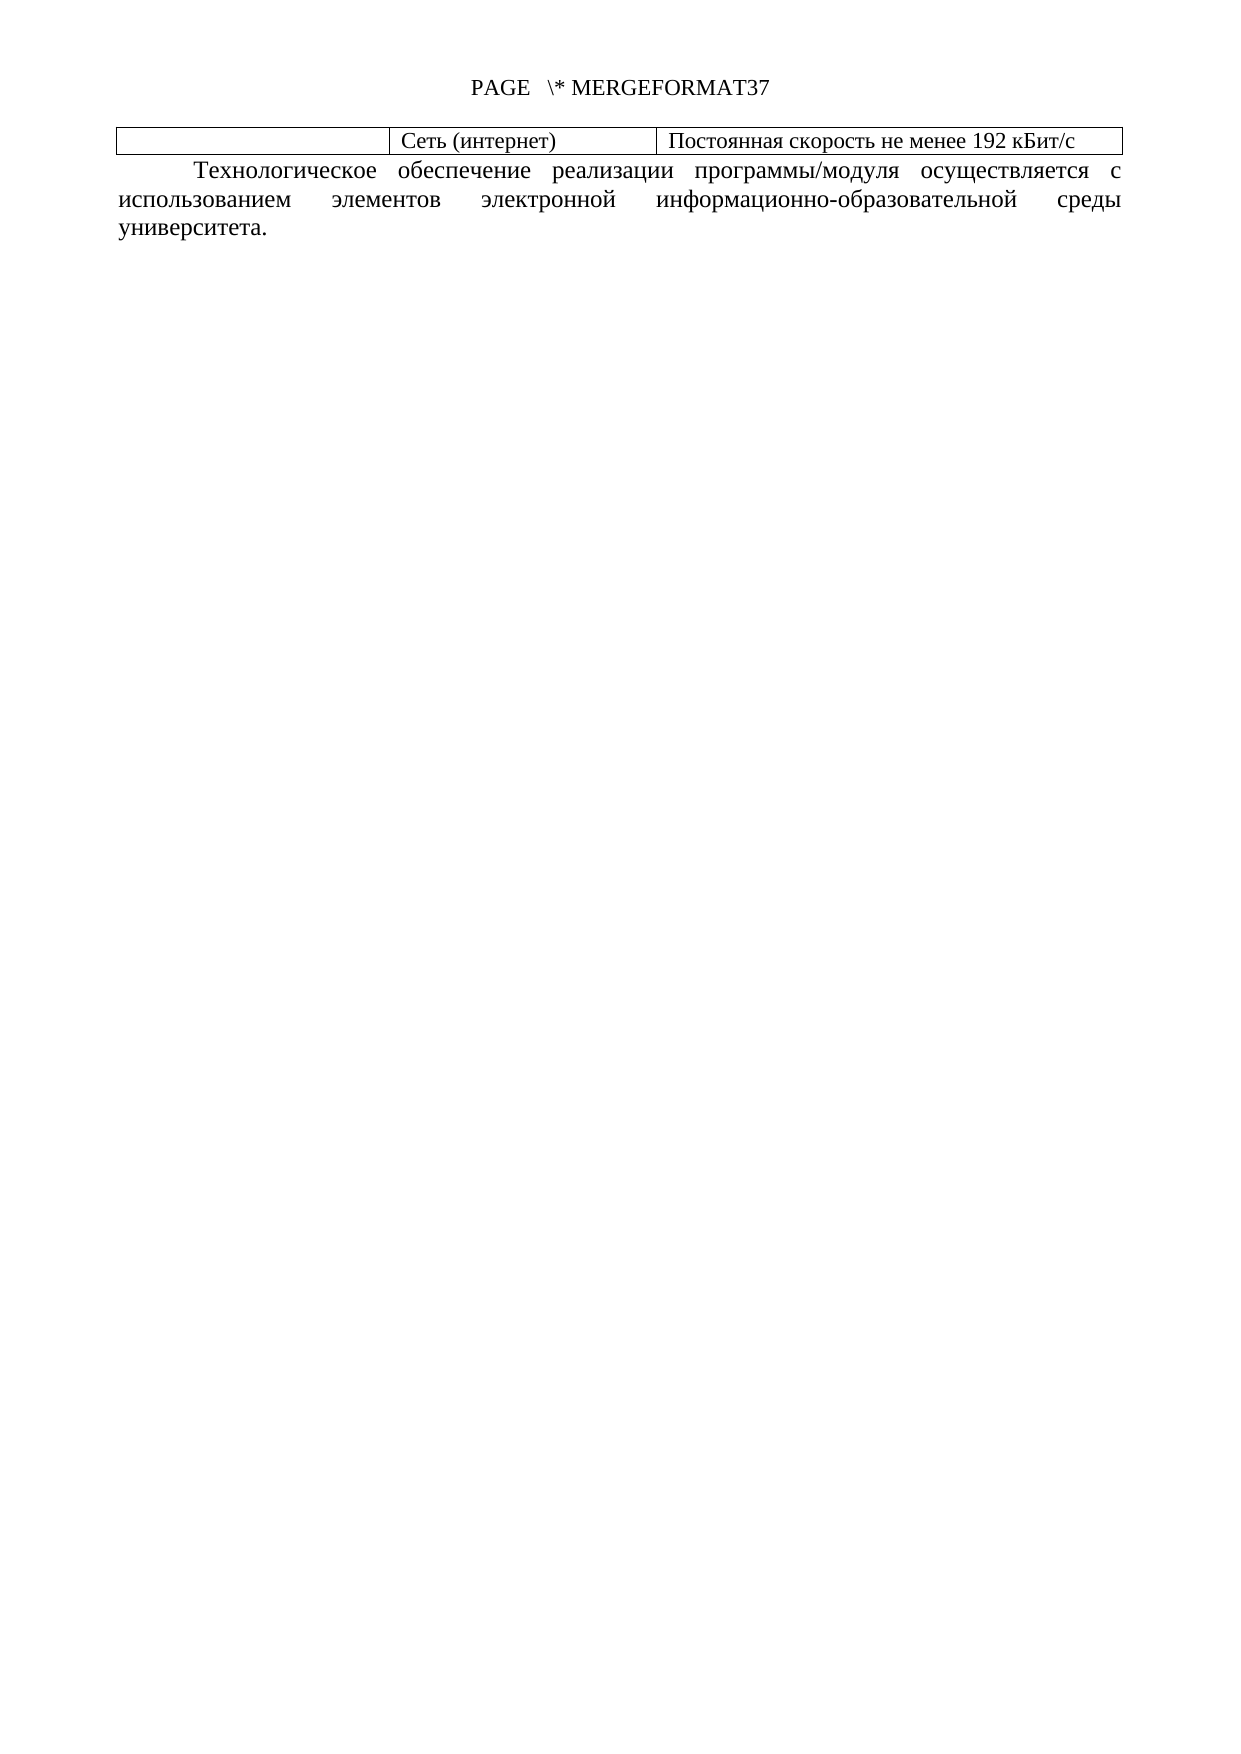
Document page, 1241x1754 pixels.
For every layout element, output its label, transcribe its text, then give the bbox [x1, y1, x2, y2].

table_cell Сеть (интернет) [390, 128, 656, 154]
table_cell Постоянная скорость не менее 192 кБит/с [657, 128, 1122, 154]
list Технологическое обеспечение реализации программы/модуля осуществляется с использованием элементов электронной информационно-образовательной среды университета. [118, 155, 1122, 241]
